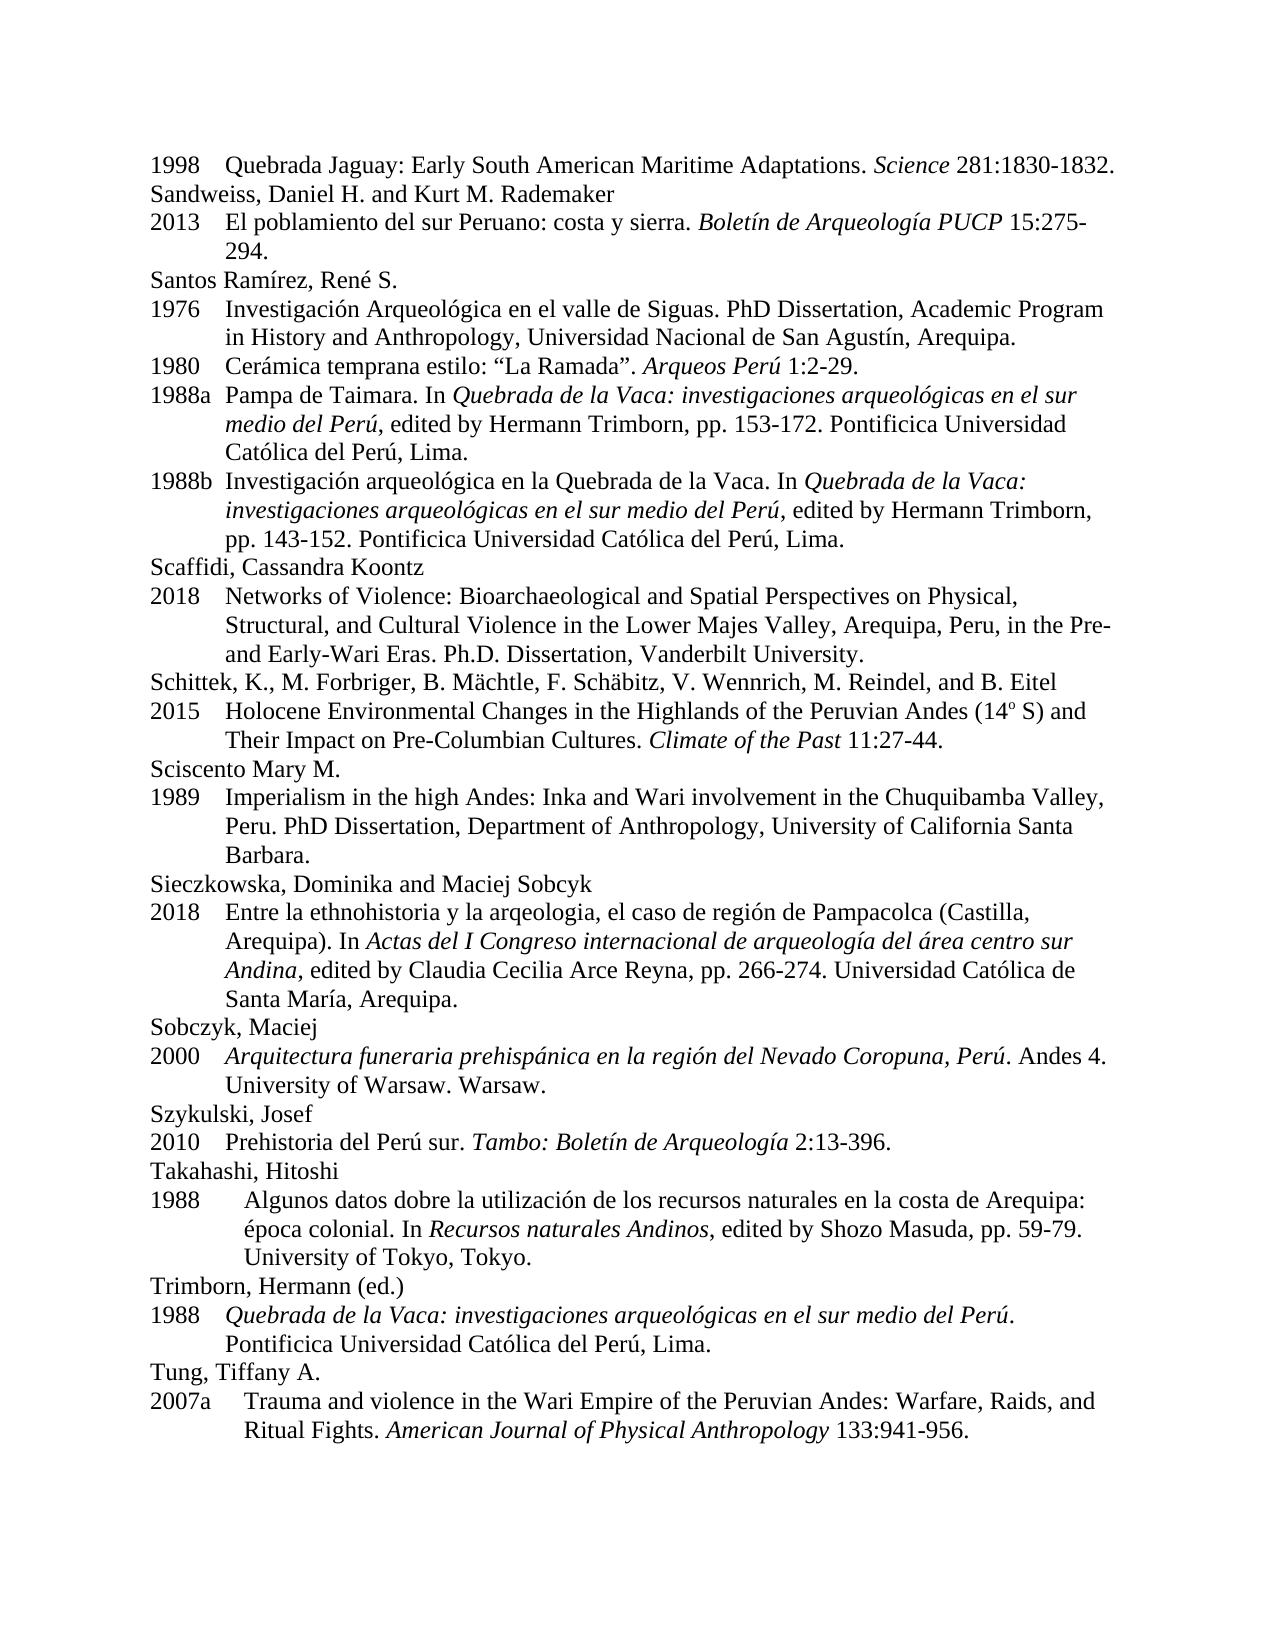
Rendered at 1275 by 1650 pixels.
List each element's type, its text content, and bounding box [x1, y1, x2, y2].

text Sciscento Mary M. [150, 754, 1125, 782]
text Scaffidi, Cassandra Koontz [150, 552, 1125, 581]
text 1988b Investigación arqueológica en la Quebrada de la Vaca. In Quebrada de la Vaca: investigaciones arqueológicas en el sur medio del Perú, edited by Hermann Trimborn, pp. 143-152. Pontificica Universidad Católica del Perú, Lima. [150, 466, 1125, 552]
text Sandweiss, Daniel H. and Kurt M. Rademaker [150, 179, 1125, 207]
text 2015 Holocene Environmental Changes in the Highlands of the Peruvian Andes (14o S) and Their Impact on Pre-Columbian Cultures. Climate of the Past 11:27-44. [150, 696, 1125, 754]
text 2013 El poblamiento del sur Peruano: costa y sierra. Boletín de Arqueología PUCP 15:275-294. [150, 207, 1125, 265]
text 1988 Algunos datos dobre la utilización de los recursos naturales en la costa de Arequipa: época colonial. In Recursos naturales Andinos, edited by Shozo Masuda, pp. 59-79. University of Tokyo, Tokyo. [150, 1185, 1125, 1271]
text 2000 Arquitectura funeraria prehispánica en la región del Nevado Coropuna, Perú. Andes 4. University of Warsaw. Warsaw. [150, 1041, 1125, 1099]
text 1988a Pampa de Taimara. In Quebrada de la Vaca: investigaciones arqueológicas en el sur medio del Perú, edited by Hermann Trimborn, pp. 153-172. Pontificica Universidad Católica del Perú, Lima. [150, 380, 1125, 466]
text 2018 Networks of Violence: Bioarchaeological and Spatial Perspectives on Physical, Structural, and Cultural Violence in the Lower Majes Valley, Arequipa, Peru, in the Pre- and Early-Wari Eras. Ph.D. Dissertation, Vanderbilt University. [150, 581, 1125, 667]
text Sobczyk, Maciej [150, 1012, 1125, 1041]
text Santos Ramírez, René S. [150, 265, 1125, 294]
text Takahashi, Hitoshi [150, 1156, 1125, 1185]
text 1998 Quebrada Jaguay: Early South American Maritime Adaptations. Science 281:1830-1832. [150, 150, 1125, 179]
text 1989 Imperialism in the high Andes: Inka and Wari involvement in the Chuquibamba Valley, Peru. PhD Dissertation, Department of Anthropology, University of California Santa Barbara. [150, 782, 1125, 869]
text Schittek, K., M. Forbriger, B. Mächtle, F. Schäbitz, V. Wennrich, M. Reindel, and B. Eitel [150, 667, 1125, 696]
text Sieczkowska, Dominika and Maciej Sobcyk [150, 869, 1125, 897]
text 1976 Investigación Arqueológica en el valle de Siguas. PhD Dissertation, Academic Program in History and Anthropology, Universidad Nacional de San Agustín, Arequipa. [150, 294, 1125, 351]
text 2018 Entre la ethnohistoria y la arqeologia, el caso de región de Pampacolca (Castilla, Arequipa). In Actas del I Congreso internacional de arqueología del área centro sur Andina, edited by Claudia Cecilia Arce Reyna, pp. 266-274. Universidad Católica de Santa María, Arequipa. [150, 897, 1125, 1012]
text 2007a Trauma and violence in the Wari Empire of the Peruvian Andes: Warfare, Raids, and Ritual Fights. American Journal of Physical Anthropology 133:941-956. [150, 1386, 1125, 1444]
text 1988 Quebrada de la Vaca: investigaciones arqueológicas en el sur medio del Perú. Pontificica Universidad Católica del Perú, Lima. [150, 1300, 1125, 1357]
text 1980 Cerámica temprana estilo: “La Ramada”. Arqueos Perú 1:2-29. [150, 351, 1125, 380]
text Szykulski, Josef [150, 1099, 1125, 1127]
text 2010 Prehistoria del Perú sur. Tambo: Boletín de Arqueología 2:13-396. [150, 1127, 1125, 1156]
text Trimborn, Hermann (ed.) [150, 1271, 1125, 1300]
text Tung, Tiffany A. [150, 1357, 1125, 1386]
